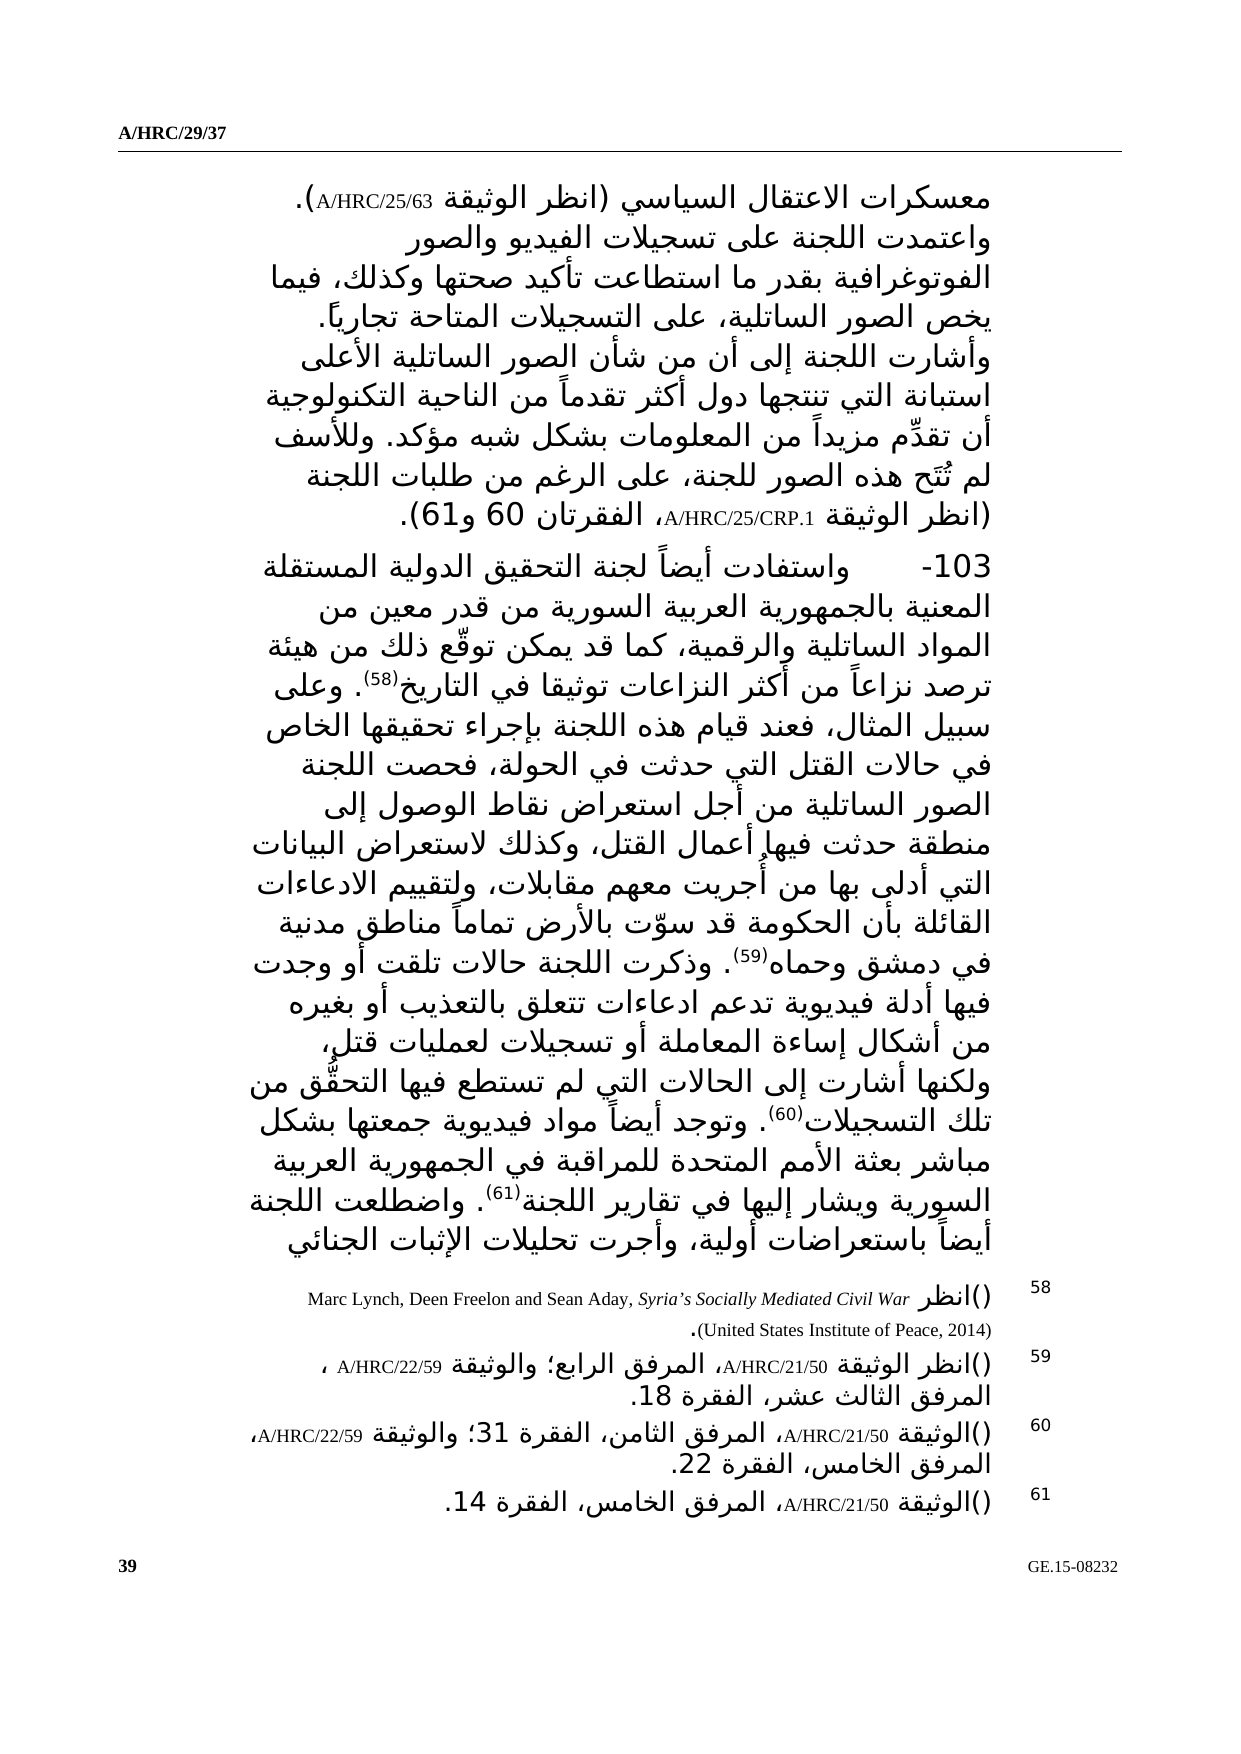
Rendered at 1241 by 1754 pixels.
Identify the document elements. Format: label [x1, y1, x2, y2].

text [248, 546, 992, 1258]
text [248, 177, 992, 533]
